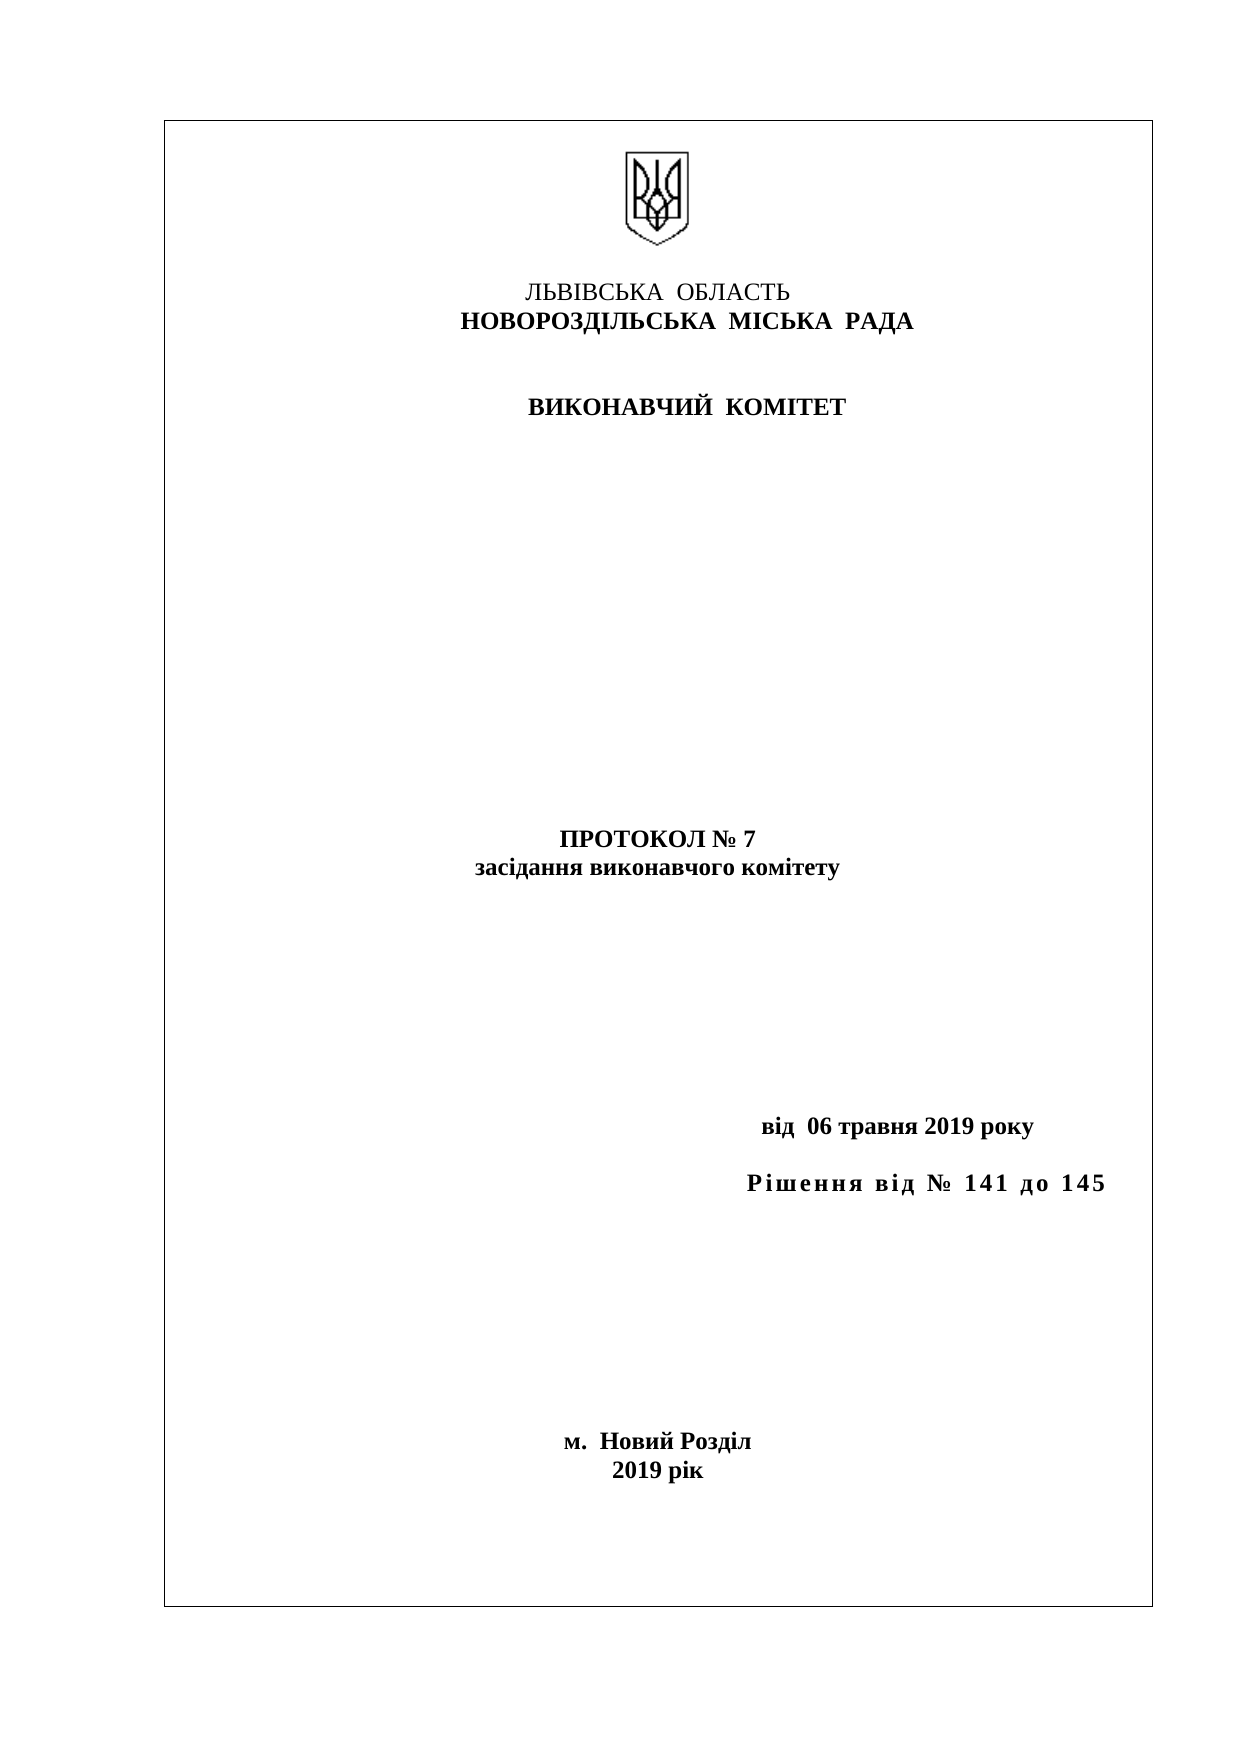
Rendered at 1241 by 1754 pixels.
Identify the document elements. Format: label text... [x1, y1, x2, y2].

text м. Новий Розділ [165, 1426, 1150, 1455]
text ПРОТОКОЛ № 7 [165, 824, 1150, 852]
text засідання виконавчого комітету [165, 852, 1150, 881]
picture [563, 149, 752, 249]
text 2019 рік [165, 1455, 1150, 1483]
text ЛЬВІВСЬКА ОБЛАСТЬ [165, 277, 1150, 306]
text від 06 травня 2019 року [165, 1111, 1150, 1140]
text НОВОРОЗДІЛЬСЬКА МІСЬКА РАДА [165, 306, 1150, 335]
text ВИКОНАВЧИЙ КОМІТЕТ [165, 392, 1150, 421]
text Рішення від № 141 до 145 [165, 1168, 1150, 1197]
